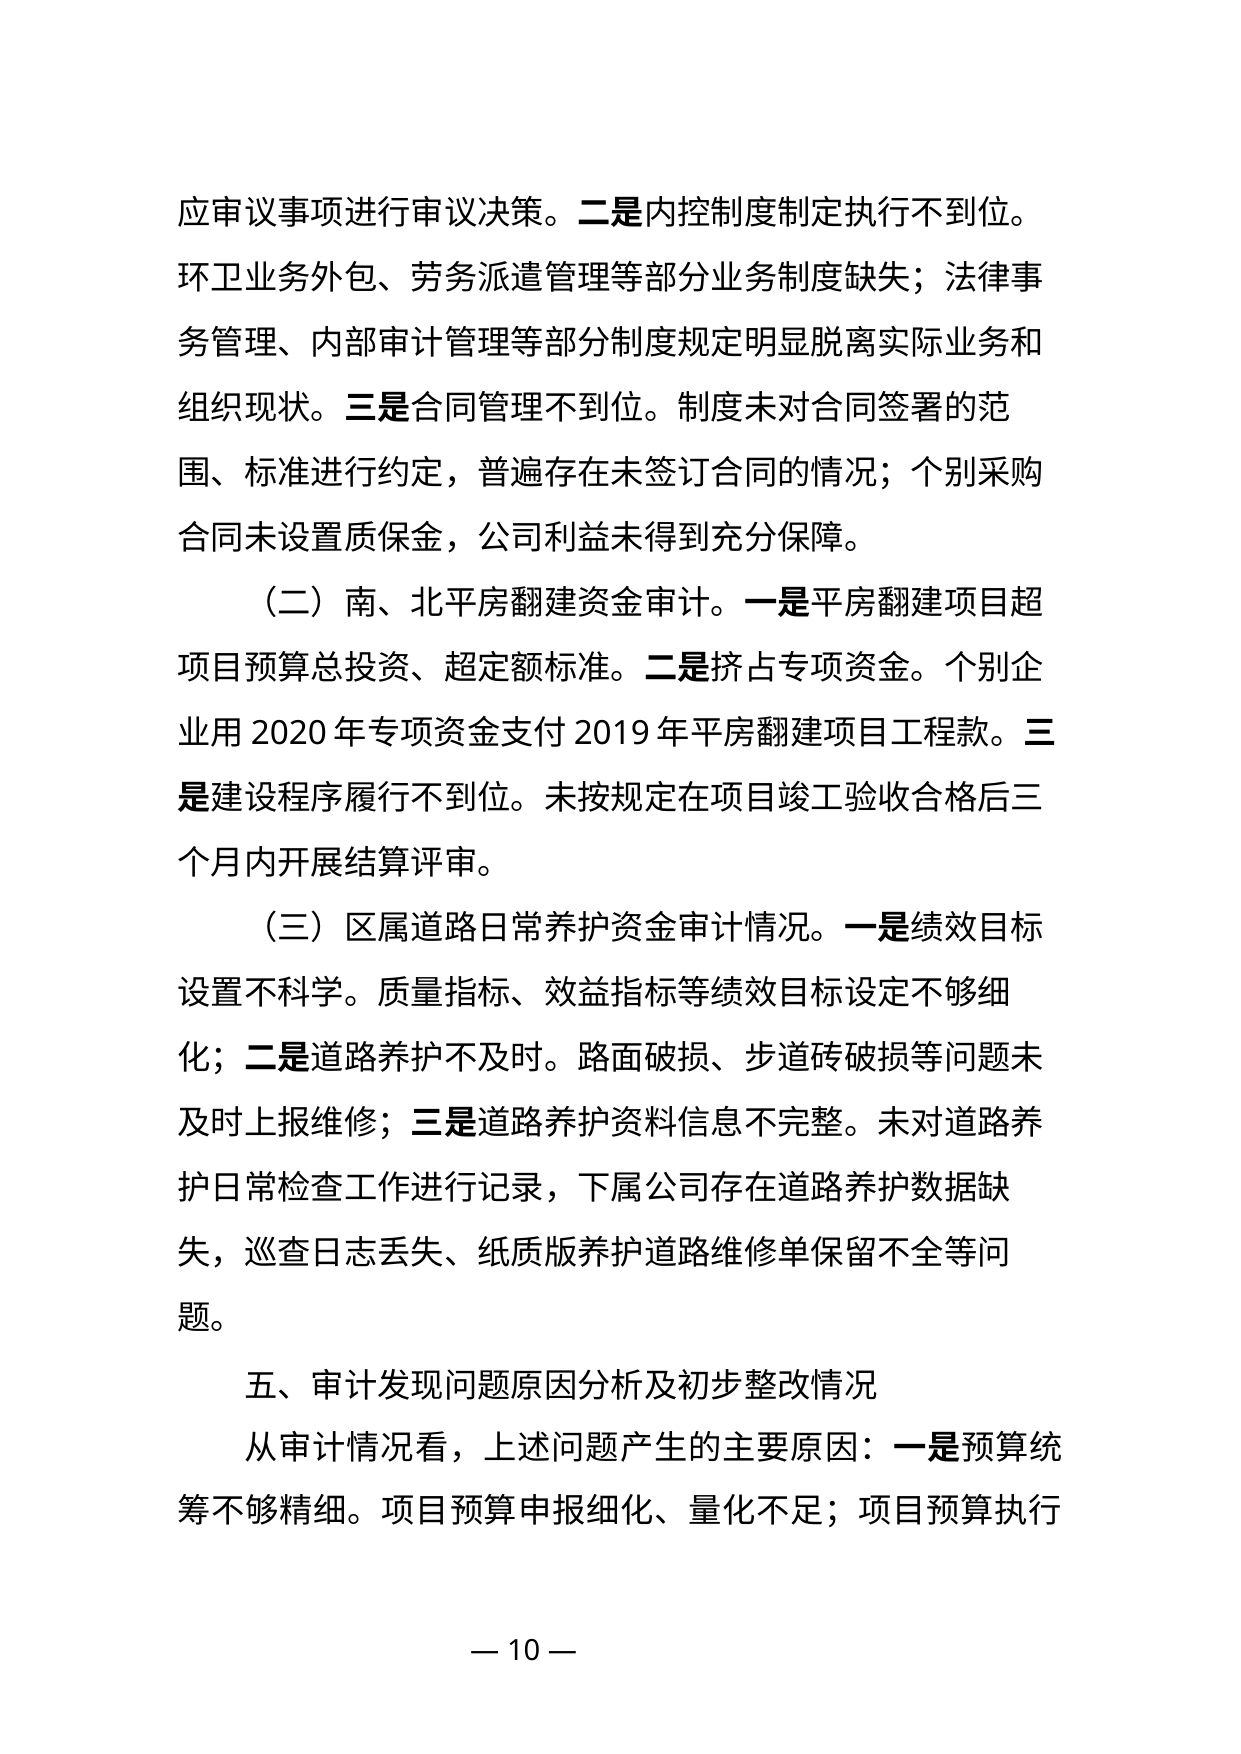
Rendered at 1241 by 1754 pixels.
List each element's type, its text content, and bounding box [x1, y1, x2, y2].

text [177, 1410, 1063, 1535]
list （二）南、北平房翻建资金审计。一是平房翻建项目超项目预算总投资、超定额标准。二是挤占专项资金。个别企业用2020年专项资金支付2019年平房翻建项目工程款。三是建设程序履行不到位。未按规定在项目竣工验收合格后三个月内开展结算评审。 [177, 567, 1063, 892]
text 五、审计发现问题原因分析及初步整改情况 [177, 1347, 1063, 1410]
list （三）区属道路日常养护资金审计情况。一是绩效目标设置不科学。质量指标、效益指标等绩效目标设定不够细化；二是道路养护不及时。路面破损、步道砖破损等问题未及时上报维修；三是道路养护资料信息不完整。未对道路养护日常检查工作进行记录，下属公司存在道路养护数据缺失，巡查日志丢失、纸质版养护道路维修单保留不全等问题。 [177, 892, 1063, 1347]
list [177, 177, 1063, 567]
